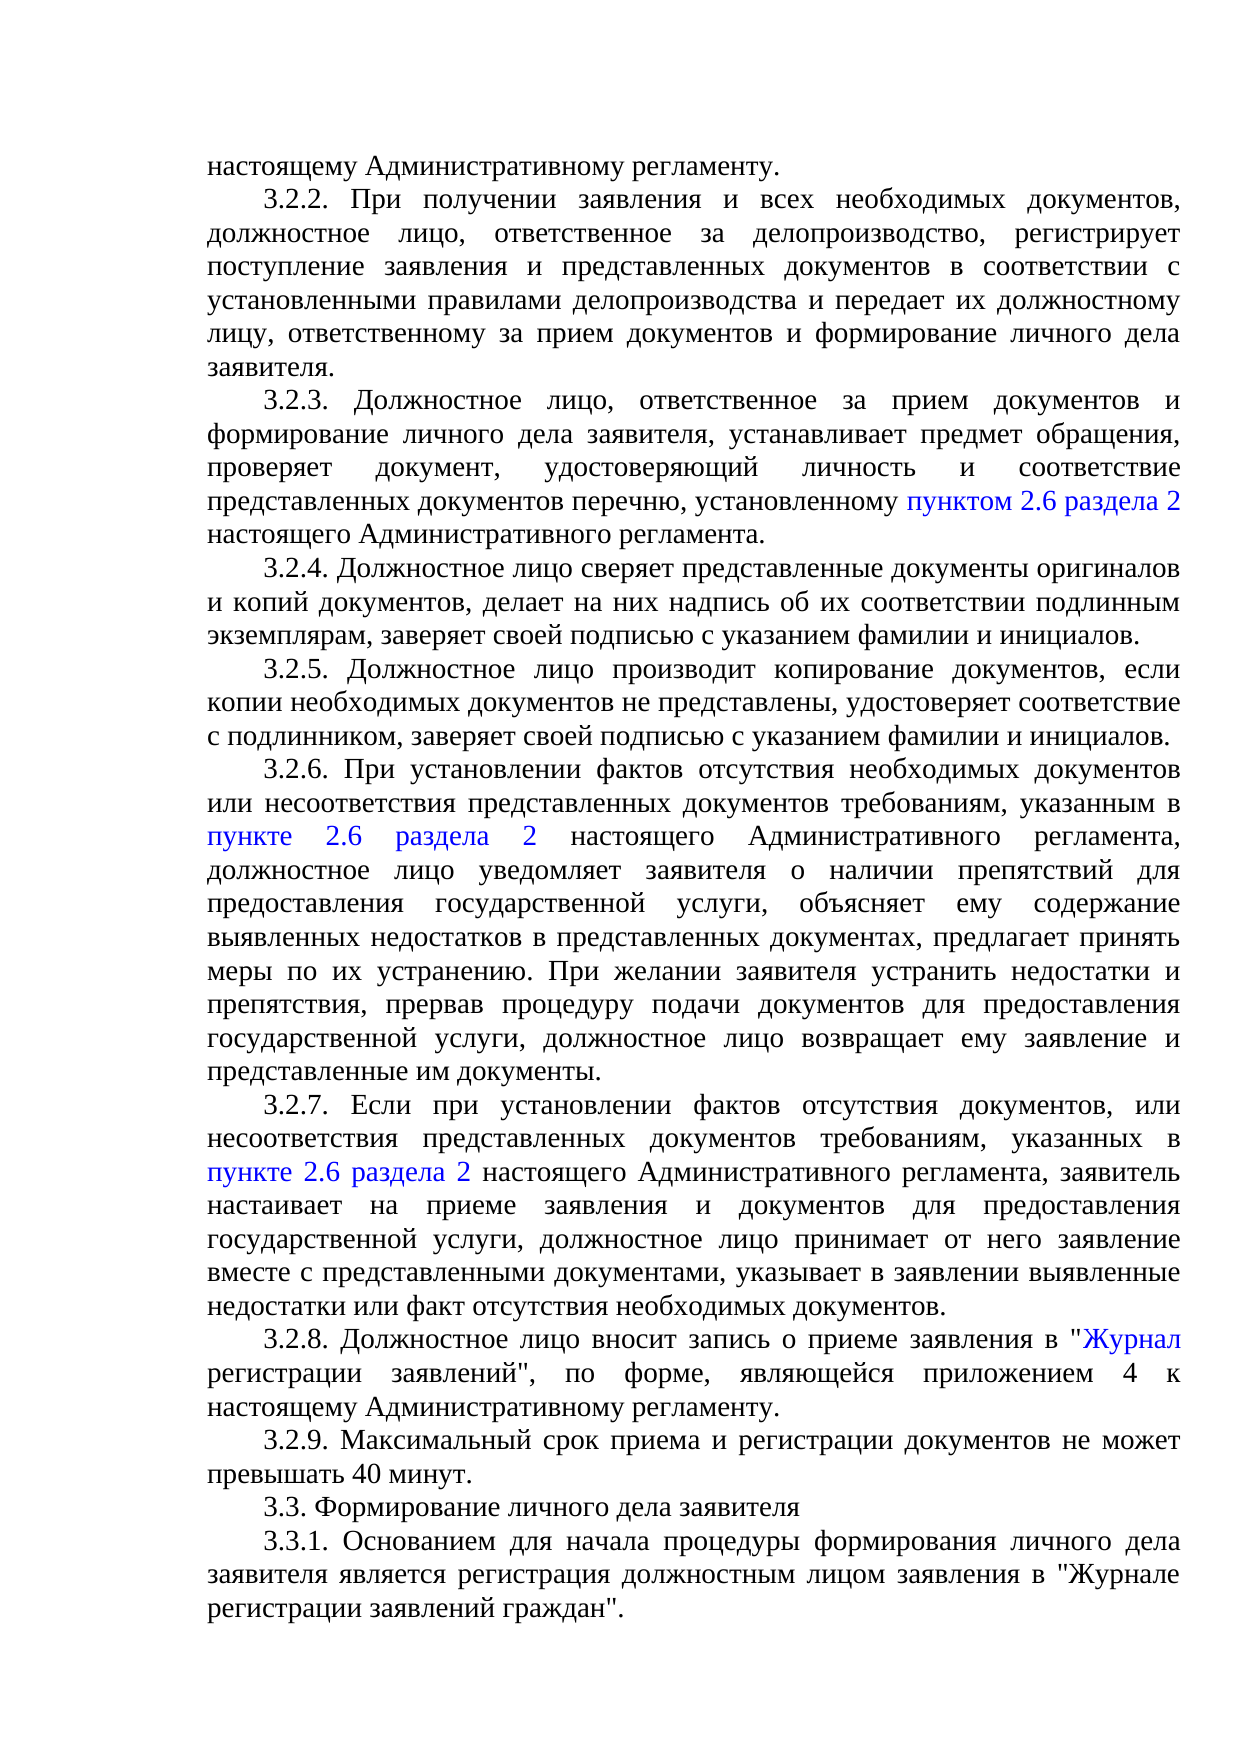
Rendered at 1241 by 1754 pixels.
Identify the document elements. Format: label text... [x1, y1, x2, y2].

text 3.3. Формирование личного дела заявителя [207, 1489, 1181, 1523]
text 3.2.6. При установлении фактов отсутствия необходимых документов или несоответствия представленных документов требованиям, указанным в пункте 2.6 раздела 2 настоящего Административного регламента, должностное лицо уведомляет заявителя о наличии препятствий для предоставления государственной услуги, объясняет ему содержание выявленных недостатков в представленных документах, предлагает принять меры по их устранению. При желании заявителя устранить недостатки и препятствия, прервав процедуру подачи документов для предоставления государственной услуги, должностное лицо возвращает ему заявление и представленные им документы. [207, 751, 1181, 1087]
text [207, 148, 1181, 181]
text 3.2.3. Должностное лицо, ответственное за прием документов и формирование личного дела заявителя, устанавливает предмет обращения, проверяет документ, удостоверяющий личность и соответствие представленных документов перечню, установленному пунктом 2.6 раздела 2 настоящего Административного регламента. [207, 382, 1181, 550]
text 3.2.8. Должностное лицо вносит запись о приеме заявления в "Журнал регистрации заявлений", по форме, являющейся приложением 4 к настоящему Административному регламенту. [207, 1322, 1181, 1422]
text 3.2.9. Максимальный срок приема и регистрации документов не может превышать 40 минут. [207, 1422, 1181, 1489]
text 3.3.1. Основанием для начала процедуры формирования личного дела заявителя является регистрация должностным лицом заявления в "Журнале регистрации заявлений граждан". [207, 1523, 1181, 1623]
text 3.2.7. Если при установлении фактов отсутствия документов, или несоответствия представленных документов требованиям, указанных в пункте 2.6 раздела 2 настоящего Административного регламента, заявитель настаивает на приеме заявления и документов для предоставления государственной услуги, должностное лицо принимает от него заявление вместе с представленными документами, указывает в заявлении выявленные недостатки или факт отсутствия необходимых документов. [207, 1087, 1181, 1322]
text 3.2.2. При получении заявления и всех необходимых документов, должностное лицо, ответственное за делопроизводство, регистрирует поступление заявления и представленных документов в соответствии с установленными правилами делопроизводства и передает их должностному лицу, ответственному за прием документов и формирование личного дела заявителя. [207, 181, 1181, 382]
text 3.2.4. Должностное лицо сверяет представленные документы оригиналов и копий документов, делает на них надпись об их соответствии подлинным экземплярам, заверяет своей подписью с указанием фамилии и инициалов. [207, 550, 1181, 651]
text 3.2.5. Должностное лицо производит копирование документов, если копии необходимых документов не представлены, удостоверяет соответствие с подлинником, заверяет своей подписью с указанием фамилии и инициалов. [207, 651, 1181, 751]
